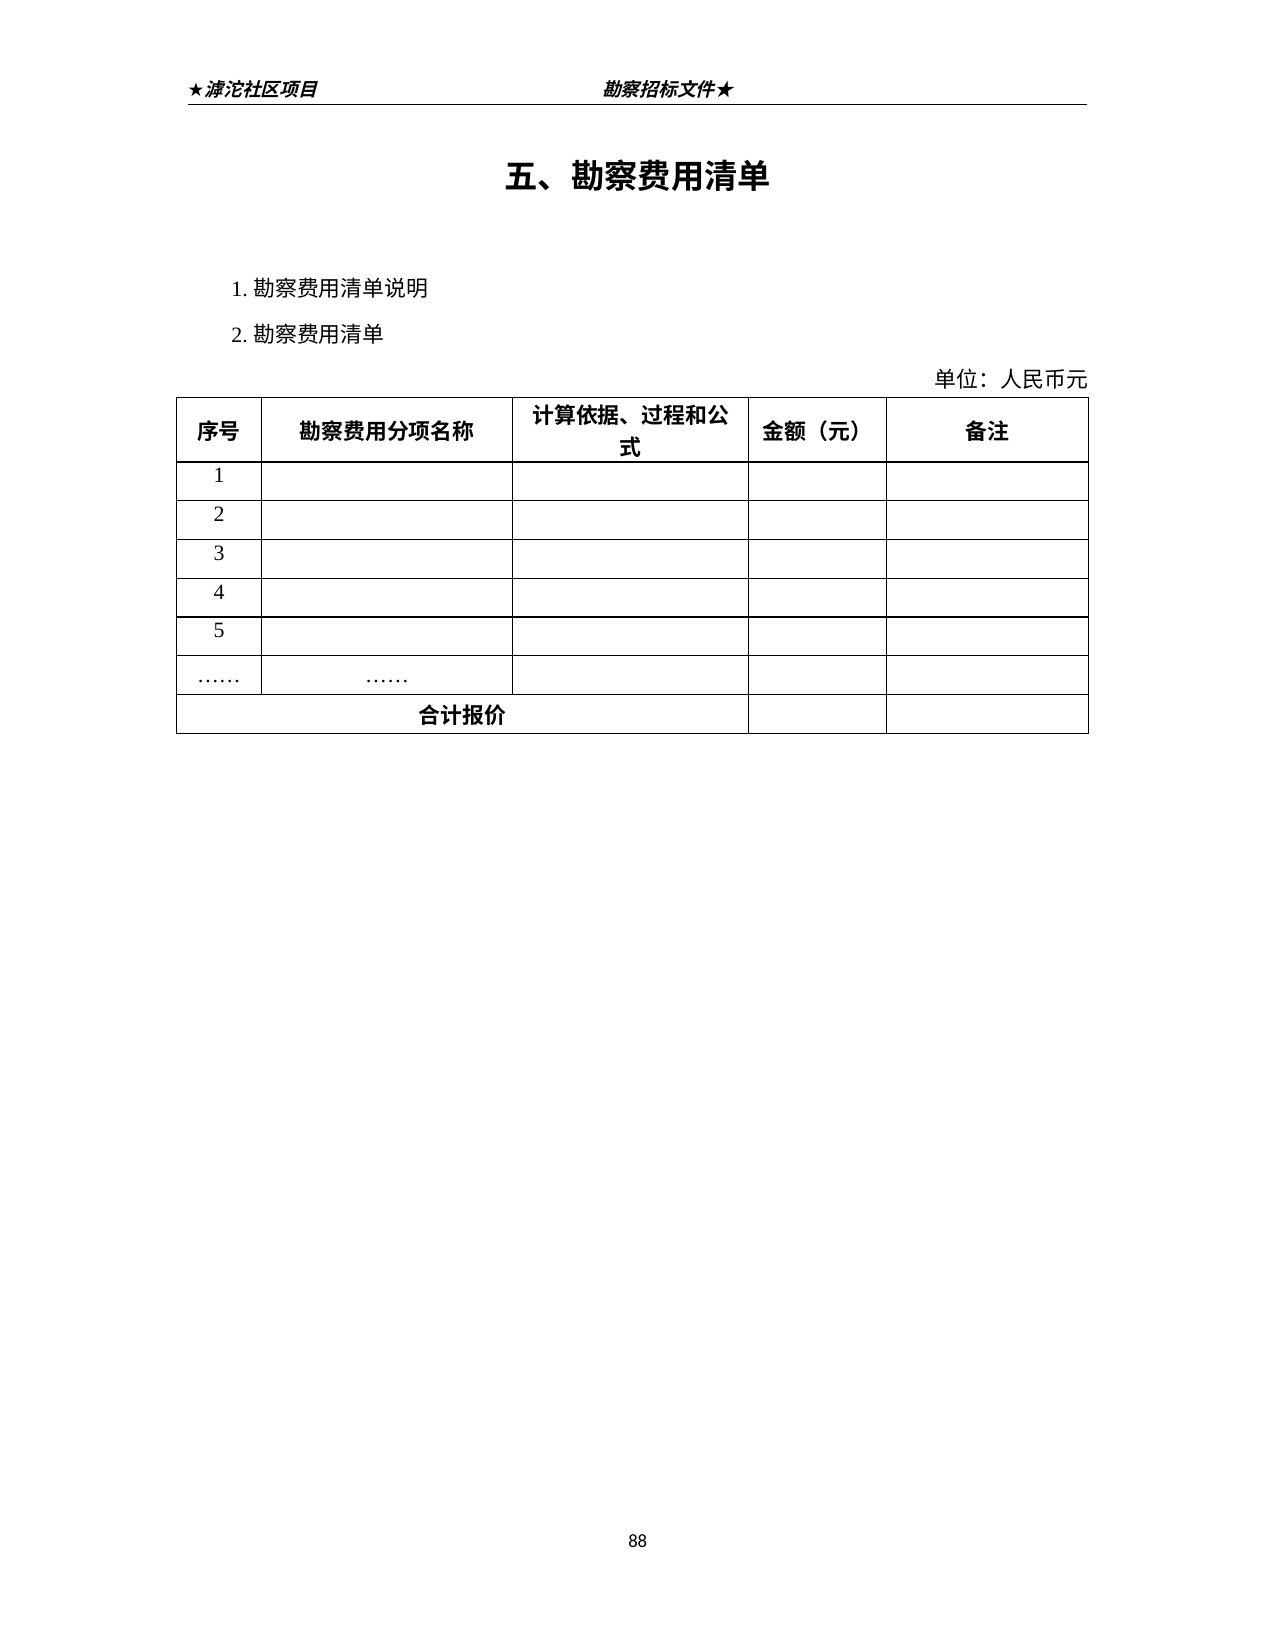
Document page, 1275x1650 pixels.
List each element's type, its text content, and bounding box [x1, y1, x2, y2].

table_cell 4 [177, 579, 261, 616]
table_cell [513, 501, 748, 539]
table_cell [513, 540, 748, 578]
table_cell [749, 579, 886, 616]
table_header 计算依据、过程和公式 [513, 398, 748, 461]
table_header 备注 [887, 398, 1088, 461]
table_cell [513, 463, 748, 500]
table_cell [749, 618, 886, 655]
table_header 序号 [177, 398, 261, 461]
table_cell [887, 579, 1088, 616]
table_cell [262, 579, 512, 616]
table_cell [887, 695, 1088, 733]
table_cell [887, 463, 1088, 500]
text 单位：人民币元 [187, 351, 1087, 397]
table_cell [887, 540, 1088, 578]
text 2. 勘察费用清单 [187, 305, 1087, 351]
text 1. 勘察费用清单说明 [187, 259, 1087, 305]
table_cell 合计报价 [177, 695, 748, 733]
table_cell [262, 540, 512, 578]
table_cell [262, 463, 512, 500]
table_cell 1 [177, 463, 261, 500]
table_cell [887, 501, 1088, 539]
table_cell [887, 618, 1088, 655]
table_cell [749, 695, 886, 733]
table_cell 5 [177, 618, 261, 655]
table_cell 2 [177, 501, 261, 539]
table_cell [887, 656, 1088, 694]
table_header 勘察费用分项名称 [262, 398, 512, 461]
table_cell …… [262, 656, 512, 694]
table_cell [749, 463, 886, 500]
table_cell [262, 501, 512, 539]
table_cell 3 [177, 540, 261, 578]
table_cell [749, 656, 886, 694]
table_cell [749, 501, 886, 539]
table_header 金额（元） [749, 398, 886, 461]
table_cell …… [177, 656, 261, 694]
table_cell [513, 656, 748, 694]
table_cell [513, 618, 748, 655]
table_cell [262, 618, 512, 655]
subtitle 五、勘察费用清单 [187, 150, 1087, 198]
table_cell [749, 540, 886, 578]
table_cell [513, 579, 748, 616]
